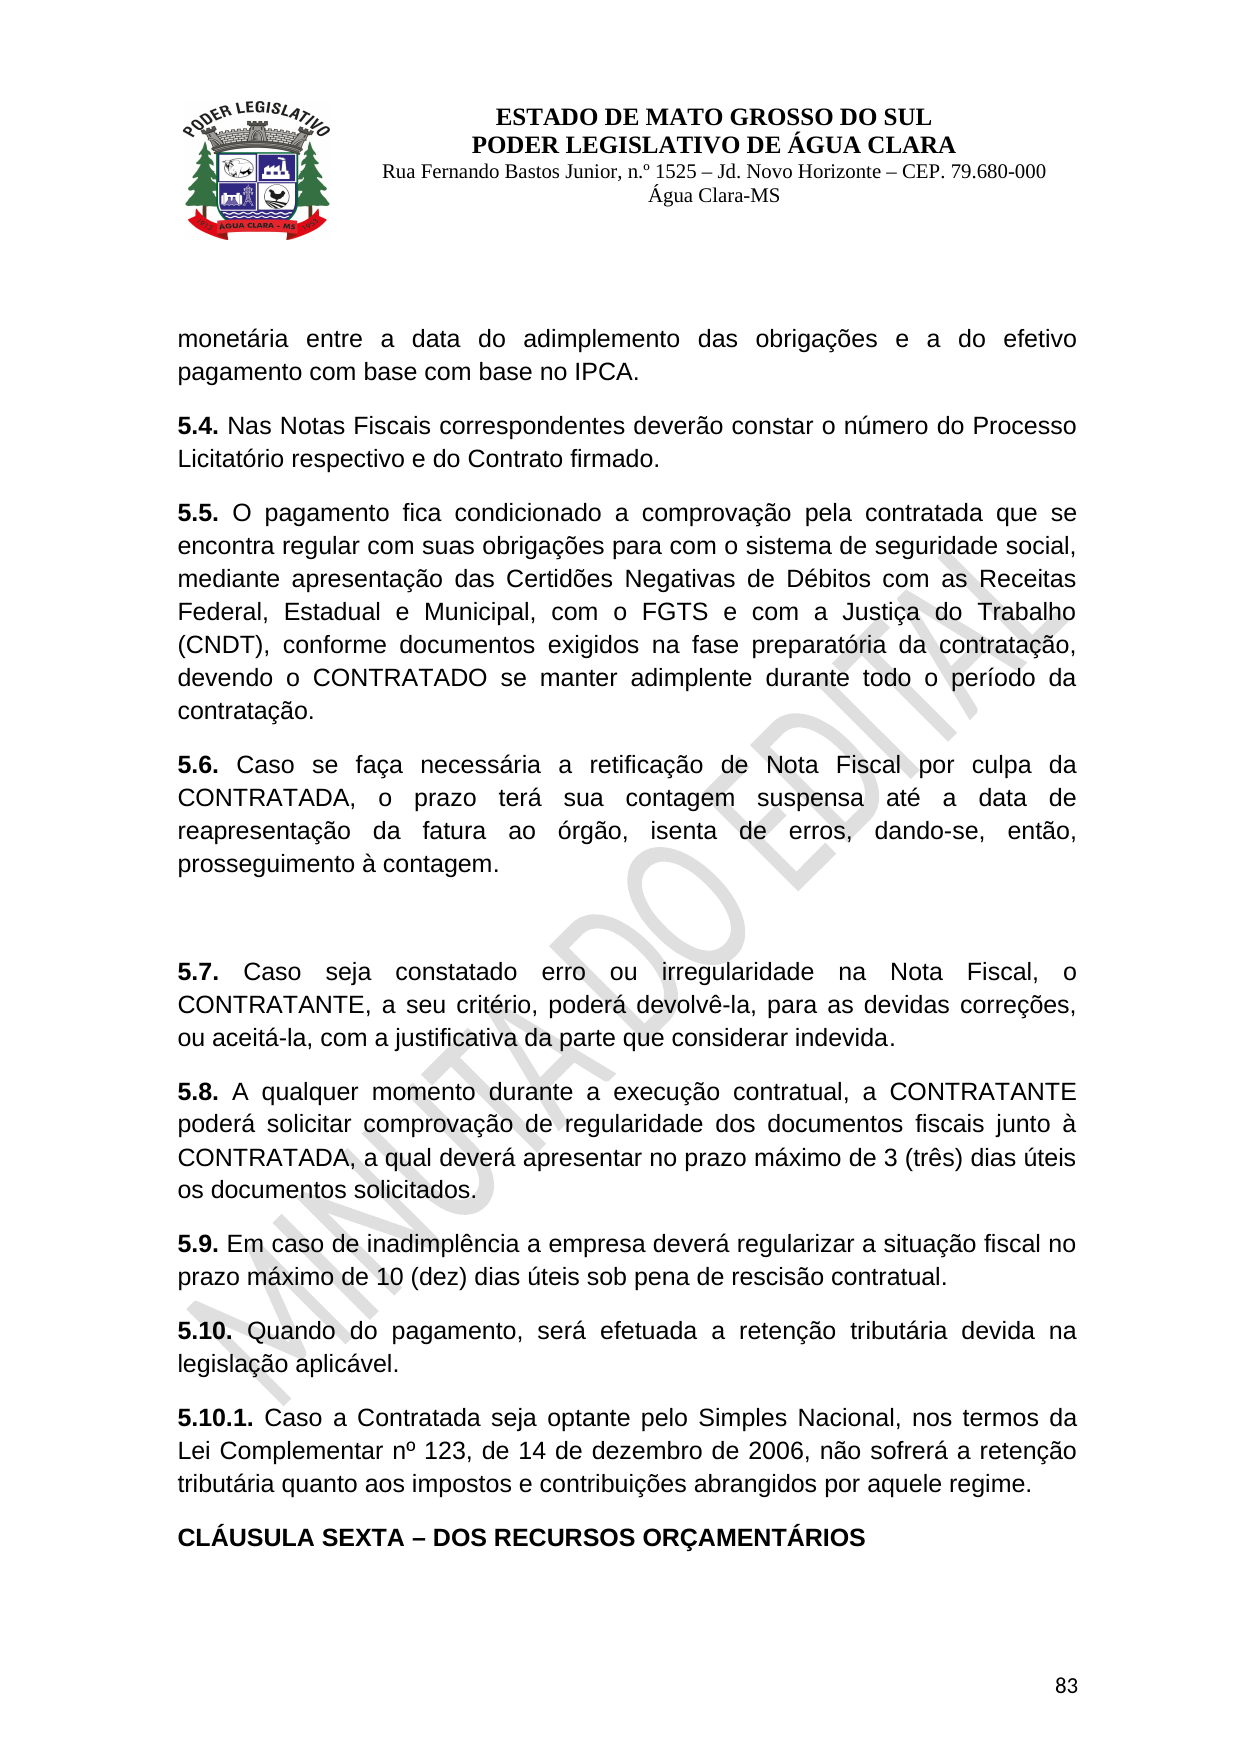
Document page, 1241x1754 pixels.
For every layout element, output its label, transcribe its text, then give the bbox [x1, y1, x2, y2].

text 5.5. O pagamento fica condicionado a comprovação pela contratada que se encontra regular com suas obrigações para com o sistema de seguridade social, mediante apresentação das Certidões Negativas de Débitos com as Receitas Federal, Estadual e Municipal, com o FGTS e com a Justiça do Trabalho (CNDT), conforme documentos exigidos na fase preparatória da contratação, devendo o CONTRATADO se manter adimplente durante todo o período da contratação. [177, 498, 1078, 725]
text 5.4. Nas Notas Fiscais correspondentes deverão constar o número do Processo Licitatório respectivo e do Contrato firmado. [177, 411, 1078, 473]
text 5.9. Em caso de inadimplência a empresa deverá regularizar a situação fiscal no prazo máximo de 10 (dez) dias úteis sob pena de rescisão contratual. [177, 1229, 1078, 1291]
text 5.7. Caso seja constatado erro ou irregularidade na Nota Fiscal, o CONTRATANTE, a seu critério, poderá devolvê-la, para as devidas correções, ou aceitá-la, com a justificativa da parte que considerar indevida. [177, 957, 1078, 1051]
text 5.8. A qualquer momento durante a execução contratual, a CONTRATANTE poderá solicitar comprovação de regularidade dos documentos fiscais junto à CONTRATADA, a qual deverá apresentar no prazo máximo de 3 (três) dias úteis os documentos solicitados. [177, 1076, 1078, 1204]
text 5.6. Caso se faça necessária a retificação de Nota Fiscal por culpa da CONTRATADA, o prazo terá sua contagem suspensa até a data de reapresentação da fatura ao órgão, isenta de erros, dando-se, então, prosseguimento à contagem. [177, 750, 1078, 878]
picture [182, 101, 330, 240]
text CLÁUSULA SEXTA – DOS RECURSOS ORÇAMENTÁRIOS [177, 1523, 1078, 1552]
text 5.10.1. Caso a Contratada seja optante pelo Simples Nacional, nos termos da Lei Complementar nº 123, de 14 de dezembro de 2006, não sofrerá a retenção tributária quanto aos impostos e contribuições abrangidos por aquele regime. [177, 1403, 1078, 1498]
text 5.10. Quando do pagamento, será efetuada a retenção tributária devida na legislação aplicável. [177, 1316, 1078, 1378]
